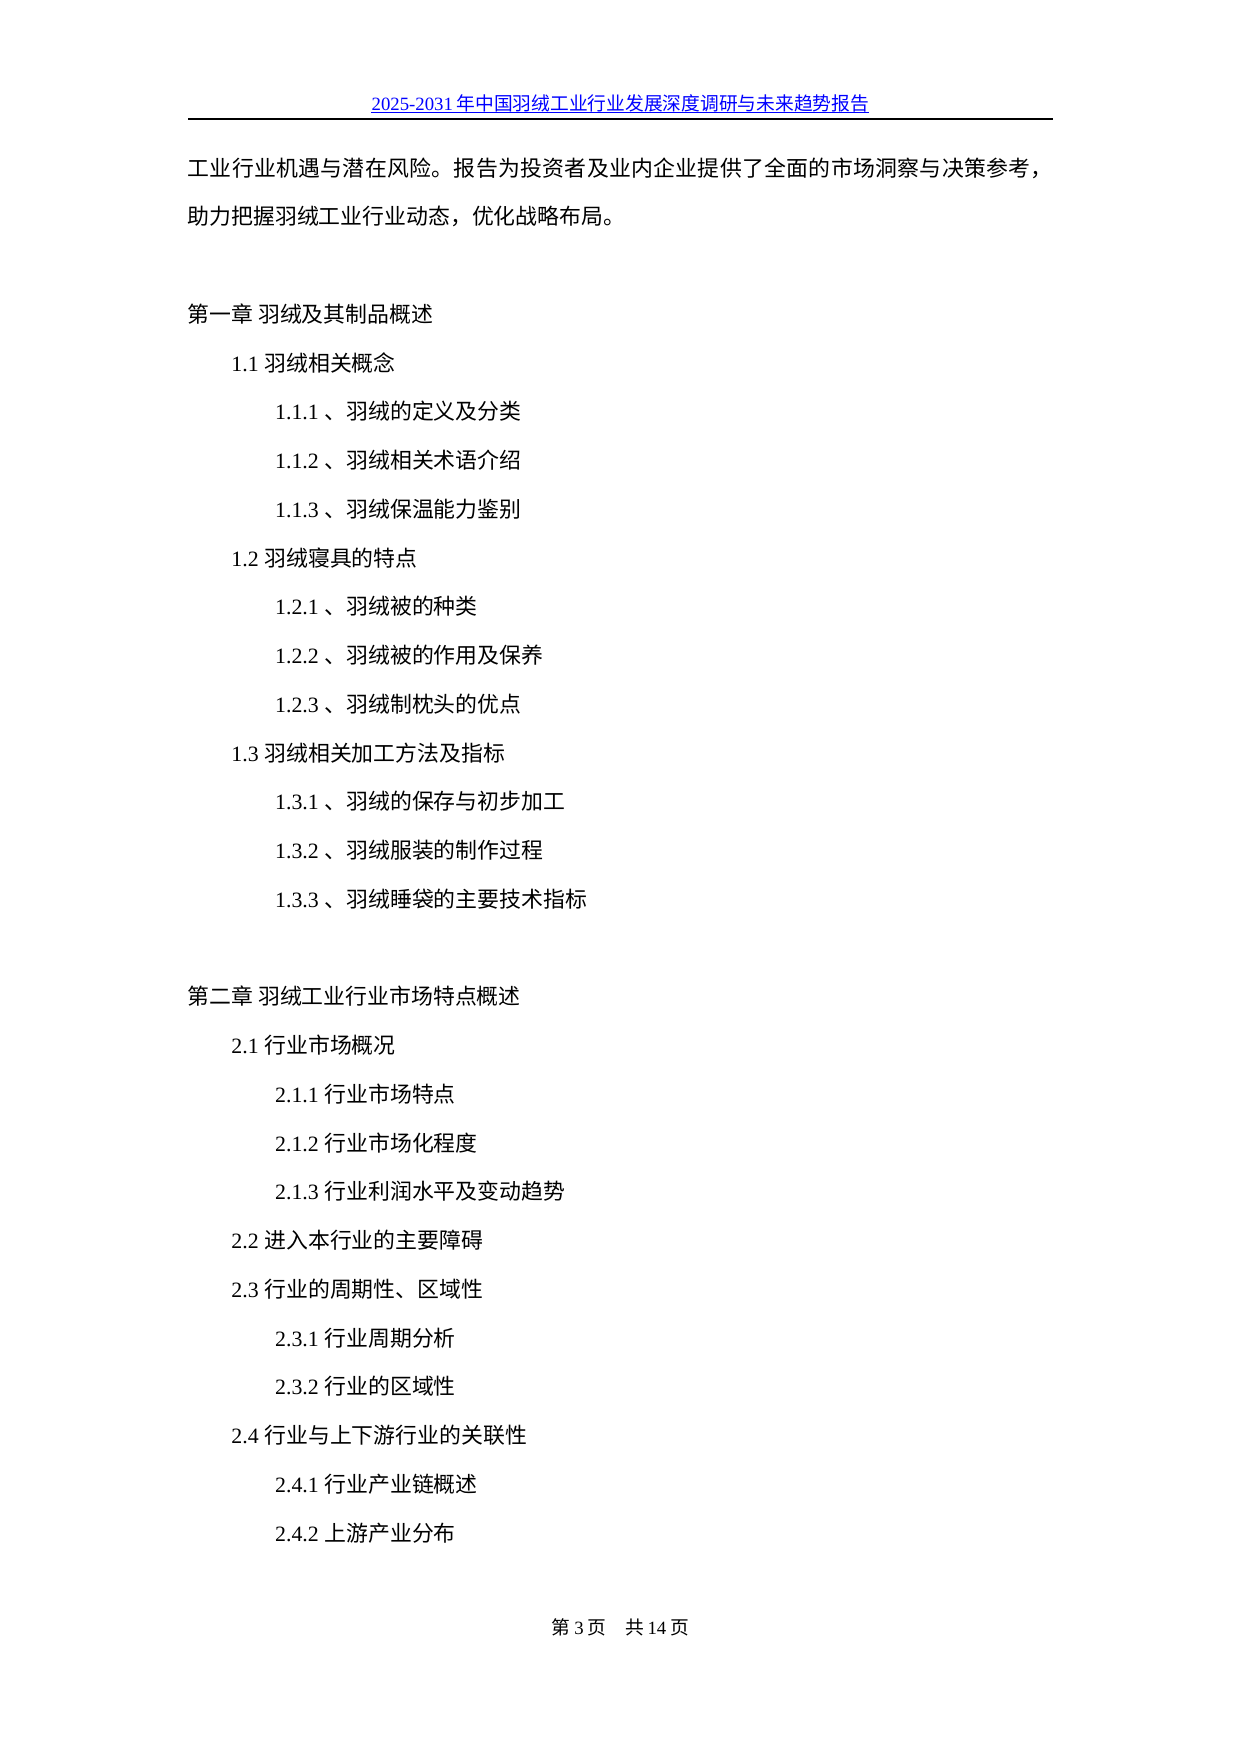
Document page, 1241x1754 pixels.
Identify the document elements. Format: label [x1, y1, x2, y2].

text [187, 150, 1053, 1548]
